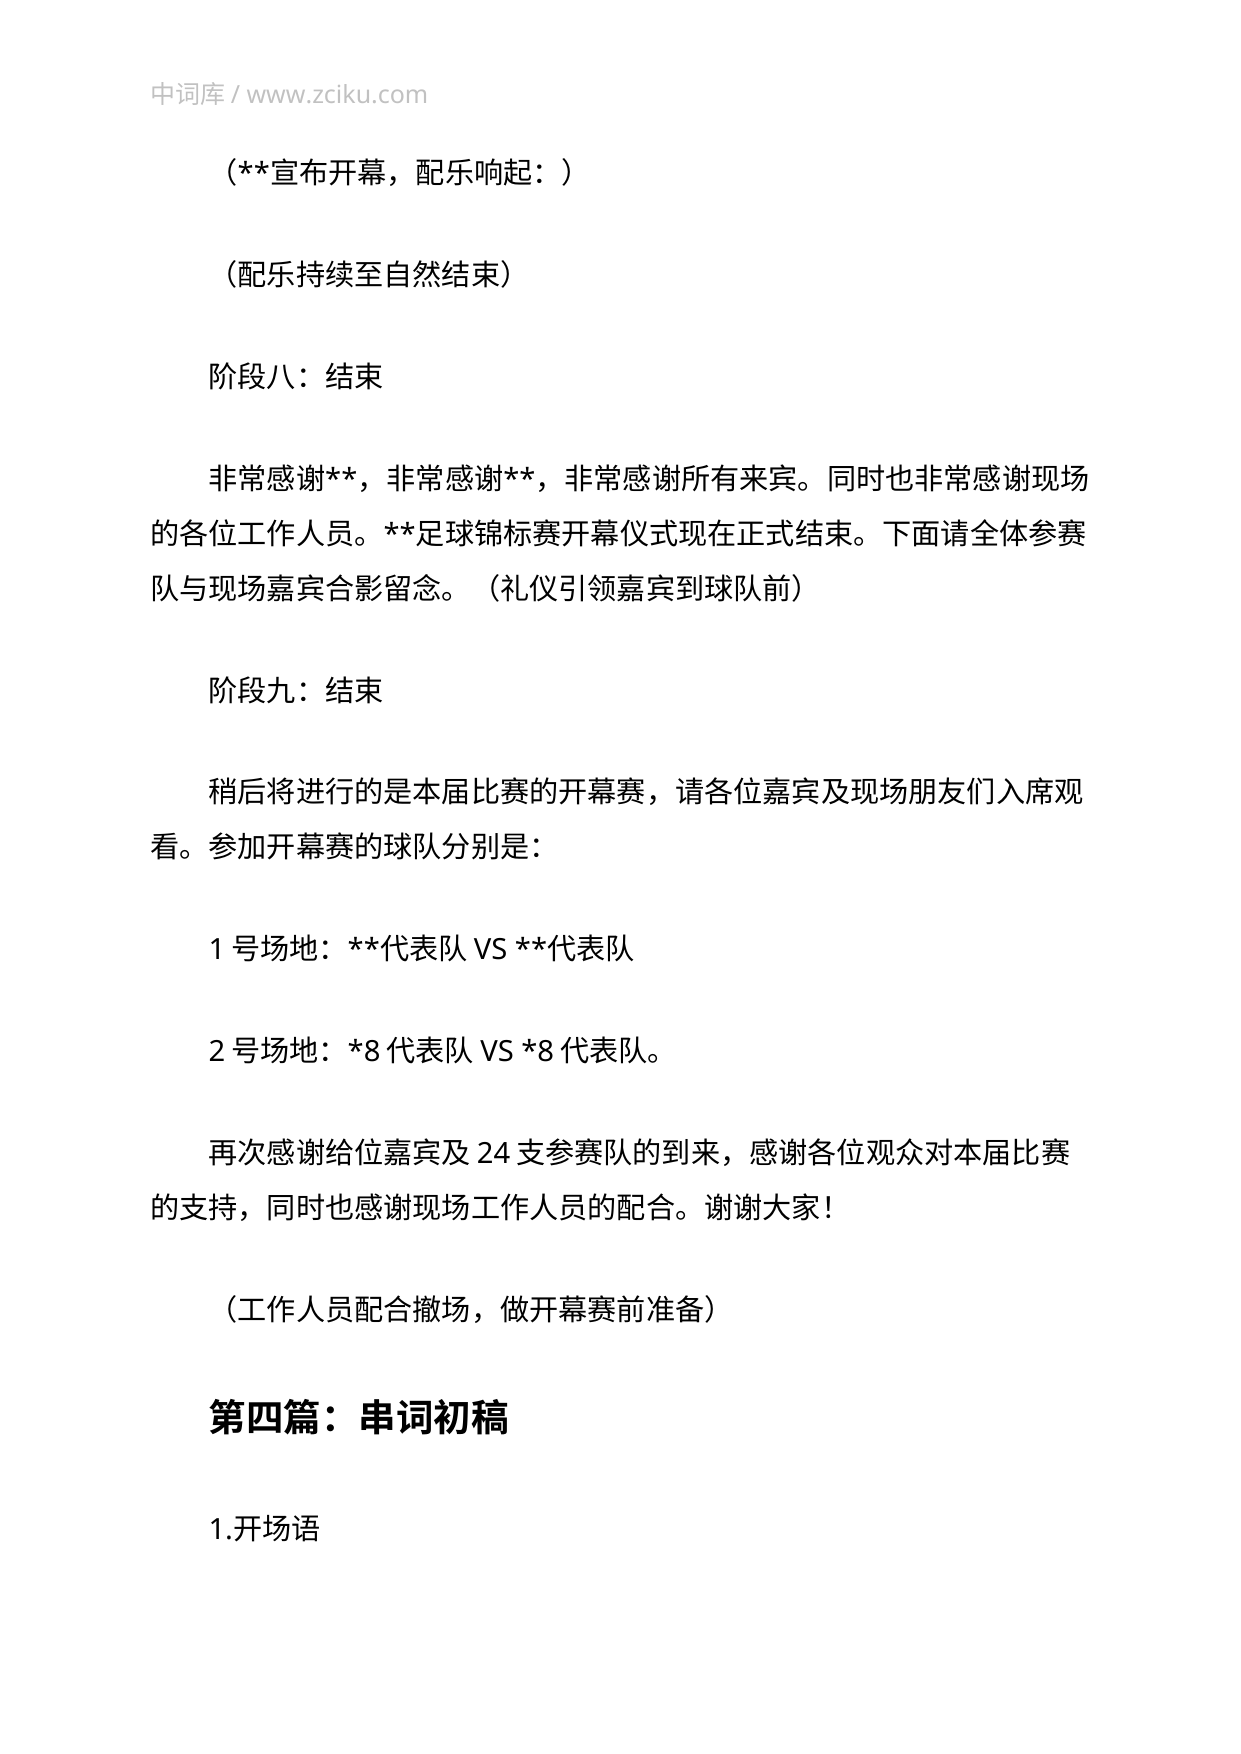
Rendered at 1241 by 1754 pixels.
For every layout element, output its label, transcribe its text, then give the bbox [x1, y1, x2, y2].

text （工作人员配合撤场，做开幕赛前准备） [150, 1286, 1090, 1329]
text （配乐持续至自然结束） [150, 252, 1090, 294]
text 再次感谢给位嘉宾及24支参赛队的到来，感谢各位观众对本届比赛的支持，同时也感谢现场工作人员的配合。谢谢大家！ [150, 1130, 1090, 1227]
text 1号场地：**代表队 VS **代表队 [150, 926, 1090, 968]
text 非常感谢**，非常感谢**，非常感谢所有来宾。同时也非常感谢现场的各位工作人员。**足球锦标赛开幕仪式现在正式结束。下面请全体参赛队与现场嘉宾合影留念。（礼仪引领嘉宾到球队前） [150, 456, 1090, 608]
text 阶段八：结束 [150, 354, 1090, 396]
text 2号场地：*8代表队 VS *8代表队。 [150, 1028, 1090, 1070]
text 第四篇：串词初稿 [150, 1388, 1090, 1442]
text 1.开场语 [150, 1506, 1090, 1548]
text 稍后将进行的是本届比赛的开幕赛，请各位嘉宾及现场朋友们入席观看。参加开幕赛的球队分别是： [150, 769, 1090, 866]
text 阶段九：结束 [150, 667, 1090, 709]
text （**宣布开幕，配乐响起：） [150, 150, 1090, 192]
